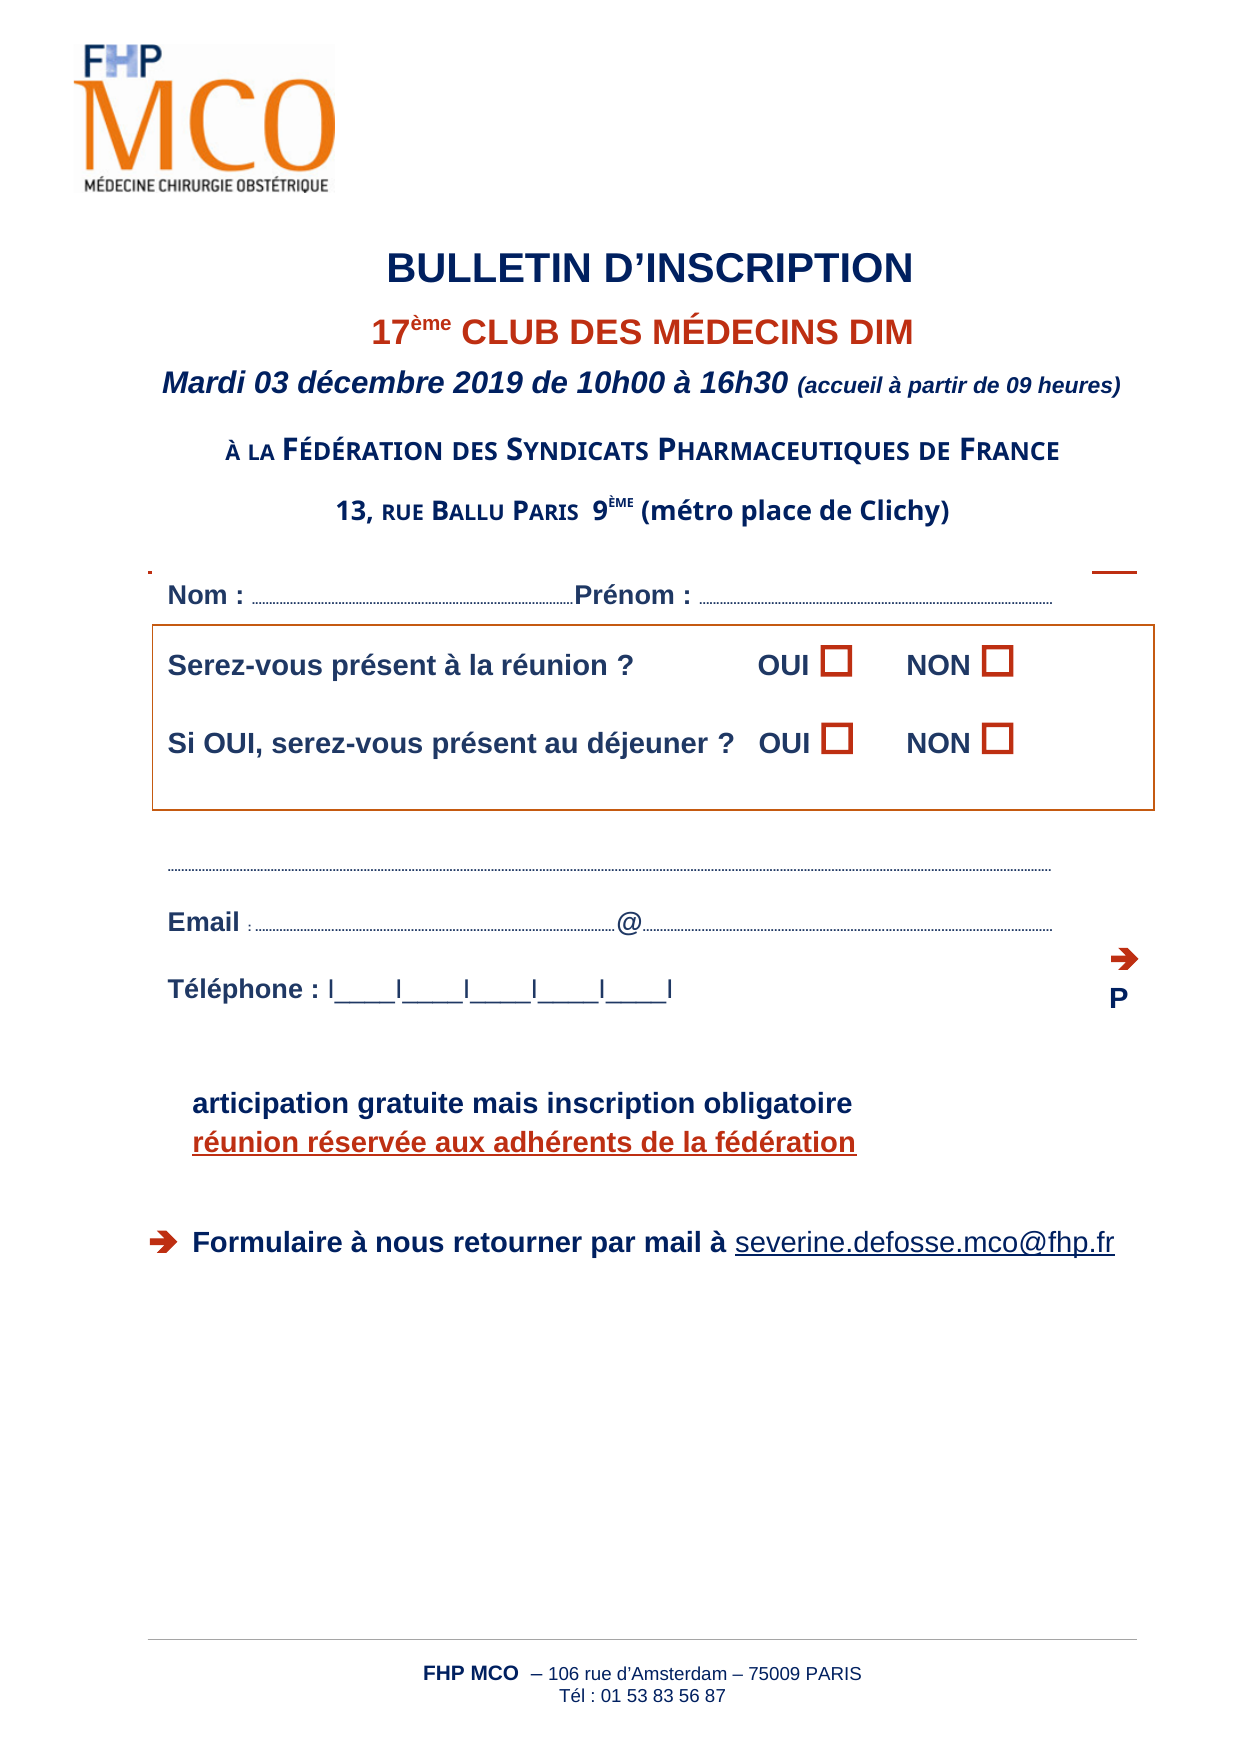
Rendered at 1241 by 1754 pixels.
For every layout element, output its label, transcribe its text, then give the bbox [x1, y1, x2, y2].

text 13, rue Ballu Paris 9ème (métro place de Clichy) [148, 491, 1137, 528]
list Participation gratuite mais inscription obligatoire réunion réservée aux adhérents de la fédération [148, 891, 1137, 1158]
text Mardi 03 décembre 2019 de 10h00 à 16h30 (accueil à partir de 09 heures) [148, 364, 1137, 400]
text 17ème CLUB DES MÉDECINS DIM [148, 311, 1137, 352]
text à la Fédération des Syndicats Pharmaceutiques de France [148, 427, 1137, 470]
picture [73, 44, 335, 193]
list Formulaire à nous retourner par mail à severine.defosse.mco@fhp.fr [148, 1225, 1137, 1258]
text BULLETIN D’INSCRIPTION [162, 243, 1137, 291]
